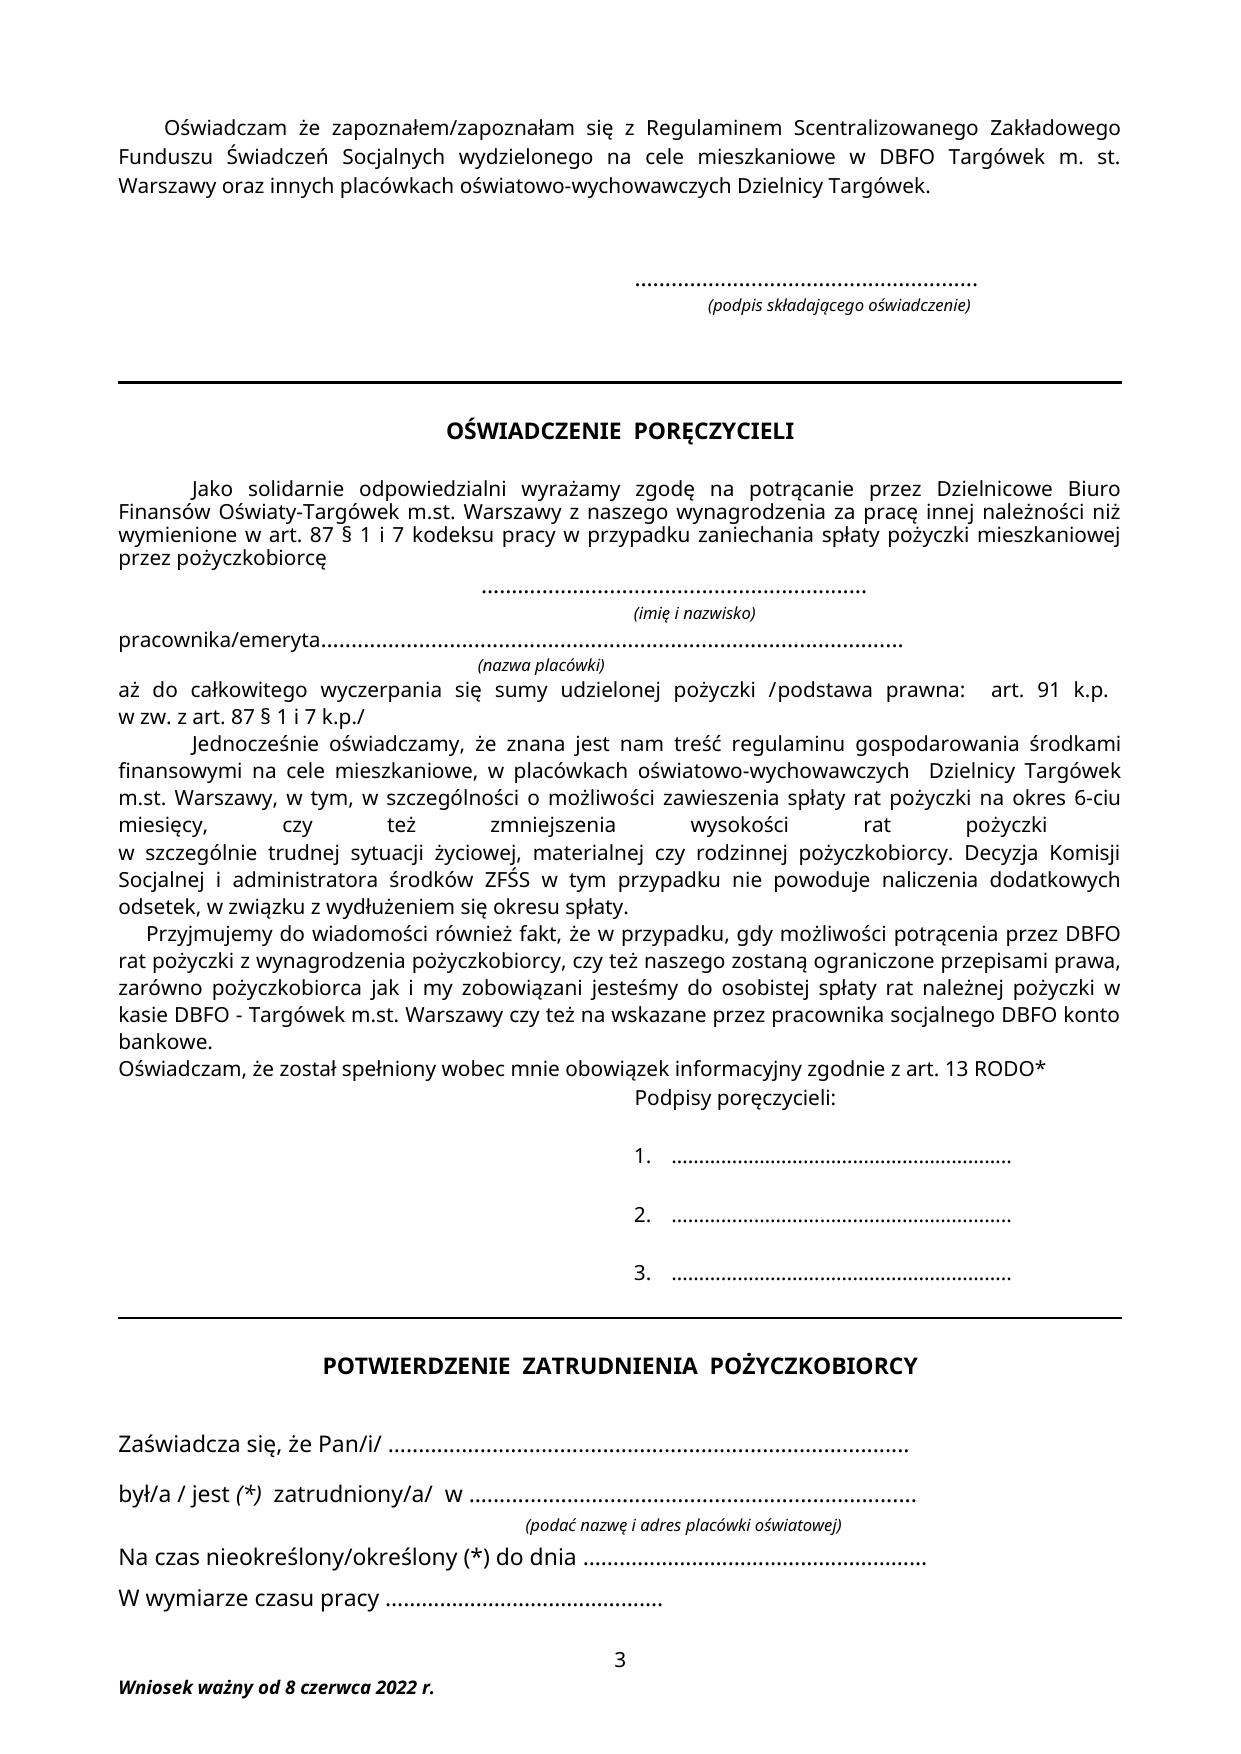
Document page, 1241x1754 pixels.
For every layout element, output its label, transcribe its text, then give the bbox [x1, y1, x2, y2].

text …..................................................... [118, 262, 1122, 294]
text OŚWIADCZENIE PORĘCZYCIELI [118, 415, 1122, 447]
text W wymiarze czasu pracy ………………………………………. [118, 1573, 1122, 1615]
text był/a / jest (*) zatrudniony/a/ w …...................................................................... [118, 1463, 1122, 1513]
text (podać nazwę i adres acówki oświatowej) [118, 1513, 1122, 1536]
text Na czas nieokreślony/określony (*) do dnia ………………………………………………… [118, 1536, 1122, 1573]
list …………………………………………………….. [634, 1199, 1122, 1228]
text Przyjmujemy do wiadomości również fakt, że w przypadku, gdy możliwości potrącenia przez DBFO rat pożyczki z wynagrodzenia pożyczkobiorcy, czy też naszego zostaną ograniczone przepisami prawa, zarówno pożyczkobiorca jak i my zobowiązani jesteśmy do osobistej spłaty rat należnej pożyczki w kasie DBFO - Targówek m.st. Warszawy czy też na wskazane przez pracownika socjalnego DBFO konto bankowe. [118, 919, 1122, 1055]
text ………...................................................... [118, 569, 1122, 601]
text Zaświadcza się, że Pan/i/ ….................................................................................. [118, 1413, 1122, 1463]
text aż do całkowitego wyczerpania się sumy udzielonej pożyczki /podstawa prawna: art. 91 k.p. w zw. z art. 87 § 1 i 7 k.p./ [118, 676, 1122, 730]
text (nazwa acówki) [118, 653, 1122, 676]
text Jako solidarnie odpowiedzialni wyrażamy zgodę na potrącanie przez Dzielnicowe Biuro Finansów Oświaty-Targówek m.st. Warszawy z naszego wynagrodzenia za pracę innej należności niż wymienione w art. 87 § 1 i 7 kodeksu pracy w przypadku zaniechania spłaty pożyczki mieszkaniowej przez pożyczkobiorcę [118, 478, 1122, 569]
text pracownika/emeryta…............................................................................................ [118, 624, 1122, 653]
text Oświadczam, że został spełniony wobec mnie obowiązek informacyjny zgodnie z art. 13 RODO* [118, 1055, 1122, 1082]
text Podpisy poręczycieli: [118, 1082, 1122, 1111]
text (podpis składającego oświadczenie) [118, 294, 1122, 316]
text Jednocześnie oświadczamy, że znana jest nam treść regulaminu gospodarowania środkami finansowymi na cele mieszkaniowe, w acówkach oświatowo-wychowawczych Dzielnicy Targówek m.st. Warszawy, w tym, w szczególności o możliwości zawieszenia spłaty rat pożyczki na okres 6-ciu miesięcy, czy też zmniejszenia wysokości rat pożyczki w szczególnie trudnej sytuacji życiowej, materialnej czy rodzinnej pożyczkobiorcy. Decyzja Komisji Socjalnej i administratora środków ZFŚS w tym przypadku nie powoduje naliczenia dodatkowych odsetek, w związku z wydłużeniem się okresu spłaty. [118, 730, 1122, 919]
list …………………………………………………….. [634, 1140, 1122, 1169]
text POTWIERDZENIE ZATRUDNIENIA POŻYCZKOBIORCY [118, 1350, 1122, 1381]
text Oświadczam że zapoznałem/zapoznałam się z Regulaminem Scentralizowanego Zakładowego Funduszu Świadczeń Socjalnych wydzielonego na cele mieszkaniowe w DBFO Targówek m. st. Warszawy oraz innych placówkach oświatowo-wychowawczych Dzielnicy Targówek. [118, 112, 1122, 200]
list …………………………………………………….. [634, 1257, 1122, 1286]
text (imię i nazwisko) [118, 601, 1122, 624]
